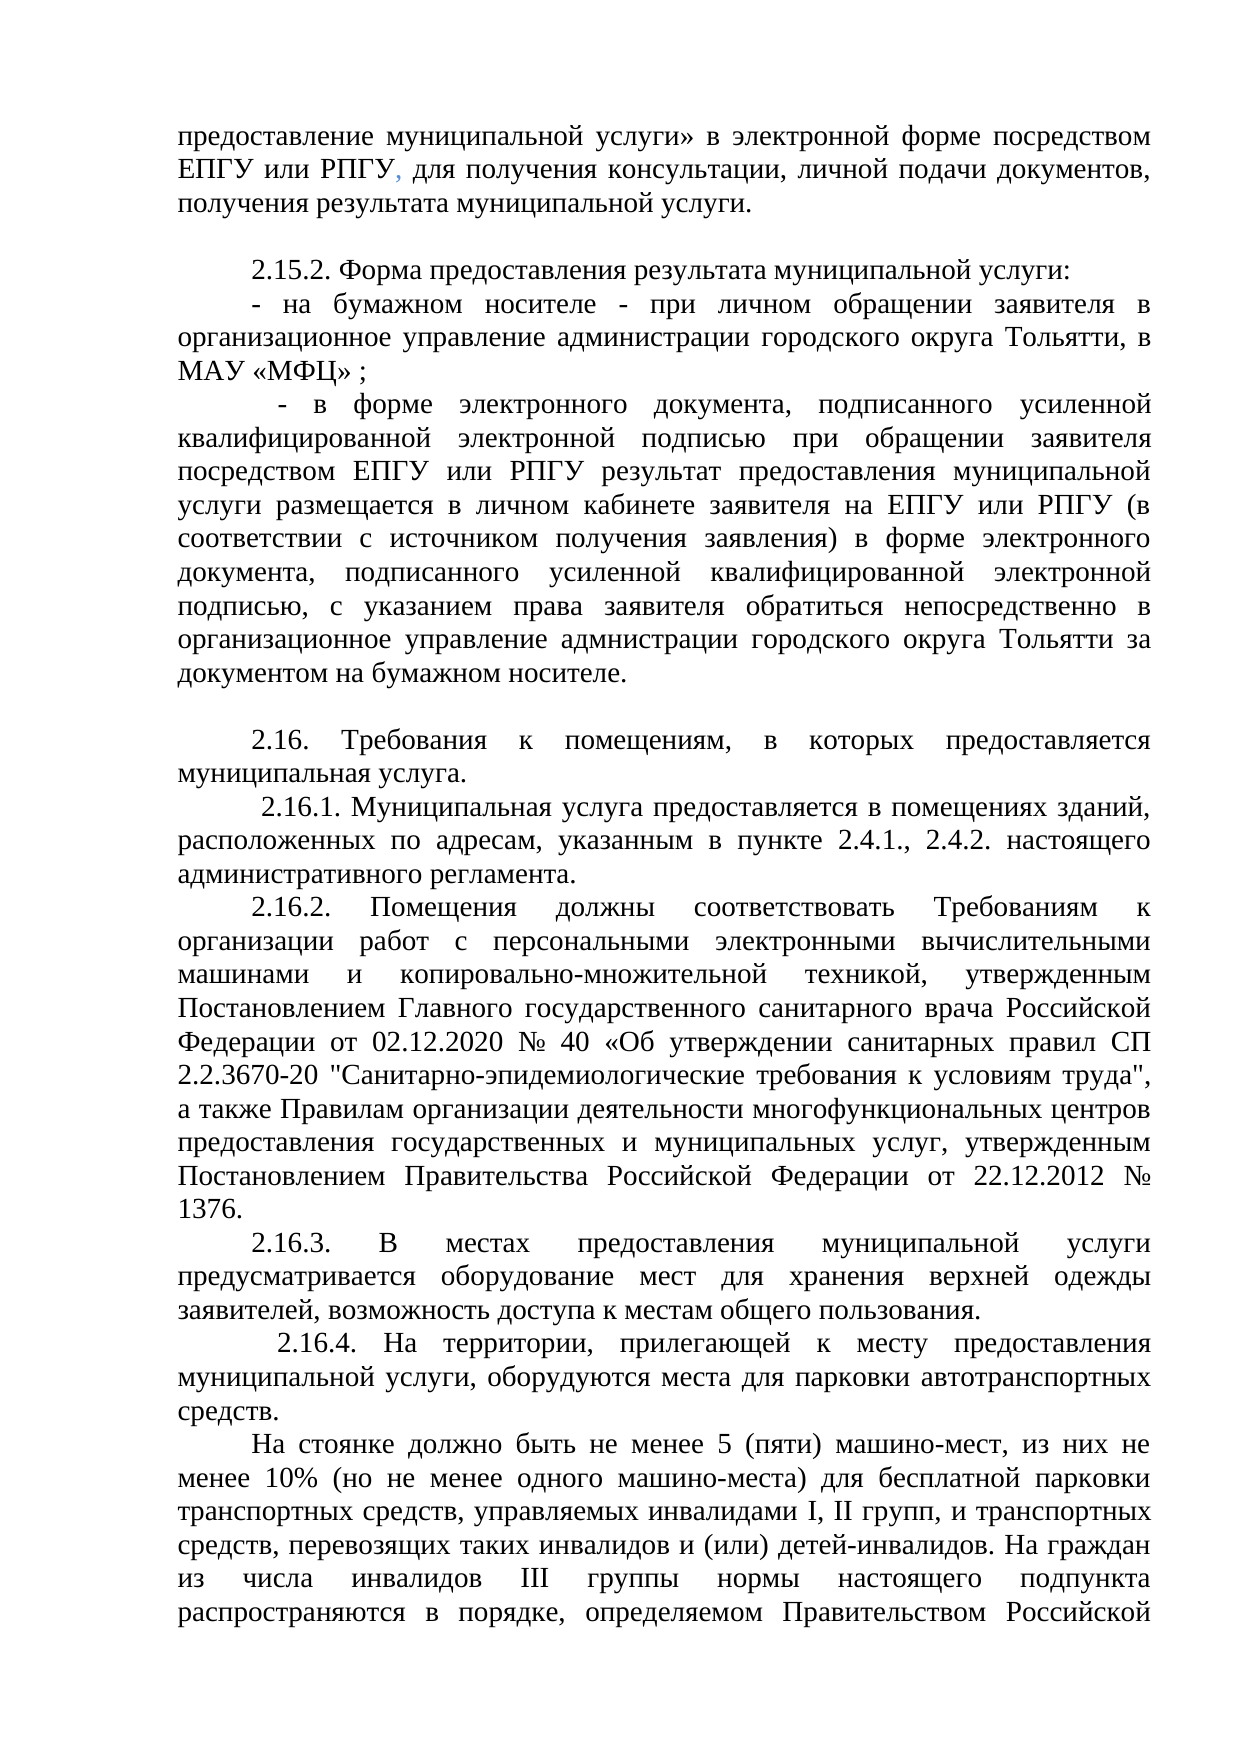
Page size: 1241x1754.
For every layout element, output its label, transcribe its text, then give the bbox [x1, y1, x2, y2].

text 2.16.2. Помещения должны соответствовать Требованиям к организации работ с персональными электронными вычислительными машинами и копировально-множительной техникой, утвержденным Постановлением Главного государственного санитарного врача Российской Федерации от 02.12.2020 № 40 «Об утверждении санитарных правил СП 2.2.3670-20 "Санитарно-эпидемиологические требования к условиям труда", а также Правилам организации деятельности многофункциональных центров предоставления государственных и муниципальных услуг, утвержденным Постановлением Правительства Российской Федерации от 22.12.2012 № 1376. [177, 889, 1152, 1225]
title 2.16.3. В местах предоставления муниципальной услуги предусматривается оборудование мест для хранения верхней одежды заявителей, возможность доступа к местам общего пользования. [177, 1225, 1152, 1326]
title 2.16.1. Муниципальная услуга предоставляется в помещениях зданий, расположенных по адресам, указанным в пункте 2.4.1., 2.4.2. настоящего административного регламента. [177, 789, 1152, 889]
title 2.16.4. На территории, прилегающей к месту предоставления муниципальной услуги, оборудуются места для парковки автотранспортных средств. [177, 1326, 1152, 1426]
text 2.16. Требования к помещениям, в которых предоставляется муниципальная услуга. [177, 722, 1152, 789]
text 2.15.2. Форма предоставления результата муниципальной услуги: [177, 252, 1152, 286]
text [177, 118, 1152, 219]
text - в форме электронного документа, подписанного усиленной квалифицированной электронной подписью при обращении заявителя посредством ЕПГУ или РПГУ результат предоставления муниципальной услуги размещается в личном кабинете заявителя на ЕПГУ или РПГУ (в соответствии с источником получения заявления) в форме электронного документа, подписанного усиленной квалифицированной электронной подписью, с указанием права заявителя обратиться непосредственно в организационное управление адмнистрации городского округа Тольятти за документом на бумажном носителе. [177, 386, 1152, 688]
text - на бумажном носителе - при личном обращении заявителя в организационное управление администрации городского округа Тольятти, в МАУ «МФЦ» ; [177, 286, 1152, 386]
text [177, 1426, 1152, 1627]
